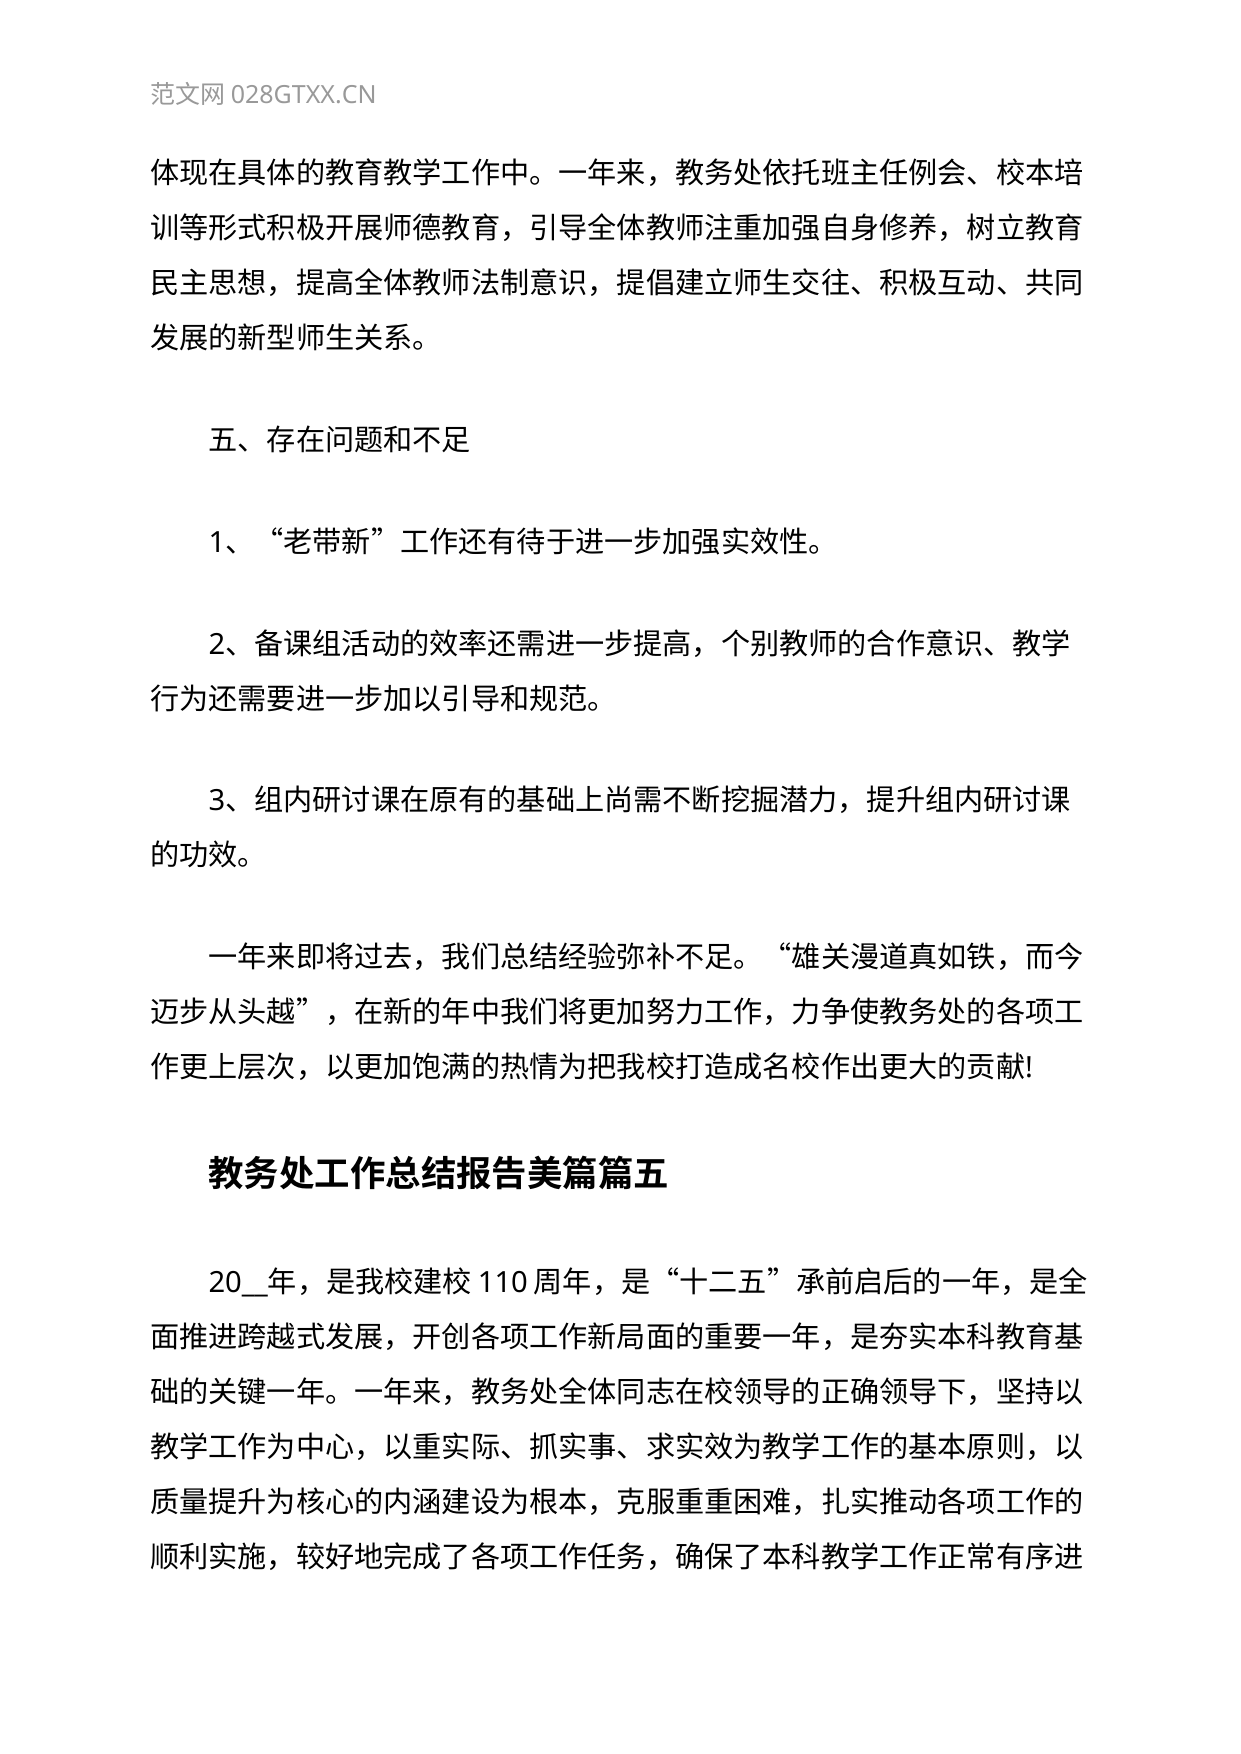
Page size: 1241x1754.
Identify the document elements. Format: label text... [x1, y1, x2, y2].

text 五、存在问题和不足 [150, 416, 1090, 459]
text 一年来即将过去，我们总结经验弥补不足。“雄关漫道真如铁，而今迈步从头越”，在新的年中我们将更加努力工作，力争使教务处的各项工作更上层次，以更加饱满的热情为把我校打造成名校作出更大的贡献! [150, 934, 1090, 1086]
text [150, 1259, 1090, 1576]
text 1、“老带新”工作还有待于进一步加强实效性。 [150, 518, 1090, 561]
text 教务处工作总结报告美篇篇五 [150, 1146, 1090, 1197]
text 3、组内研讨课在原有的基础上尚需不断挖掘潜力，提升组内研讨课的功效。 [150, 777, 1090, 874]
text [150, 150, 1090, 357]
text 2、备课组活动的效率还需进一步提高，个别教师的合作意识、教学行为还需要进一步加以引导和规范。 [150, 620, 1090, 717]
